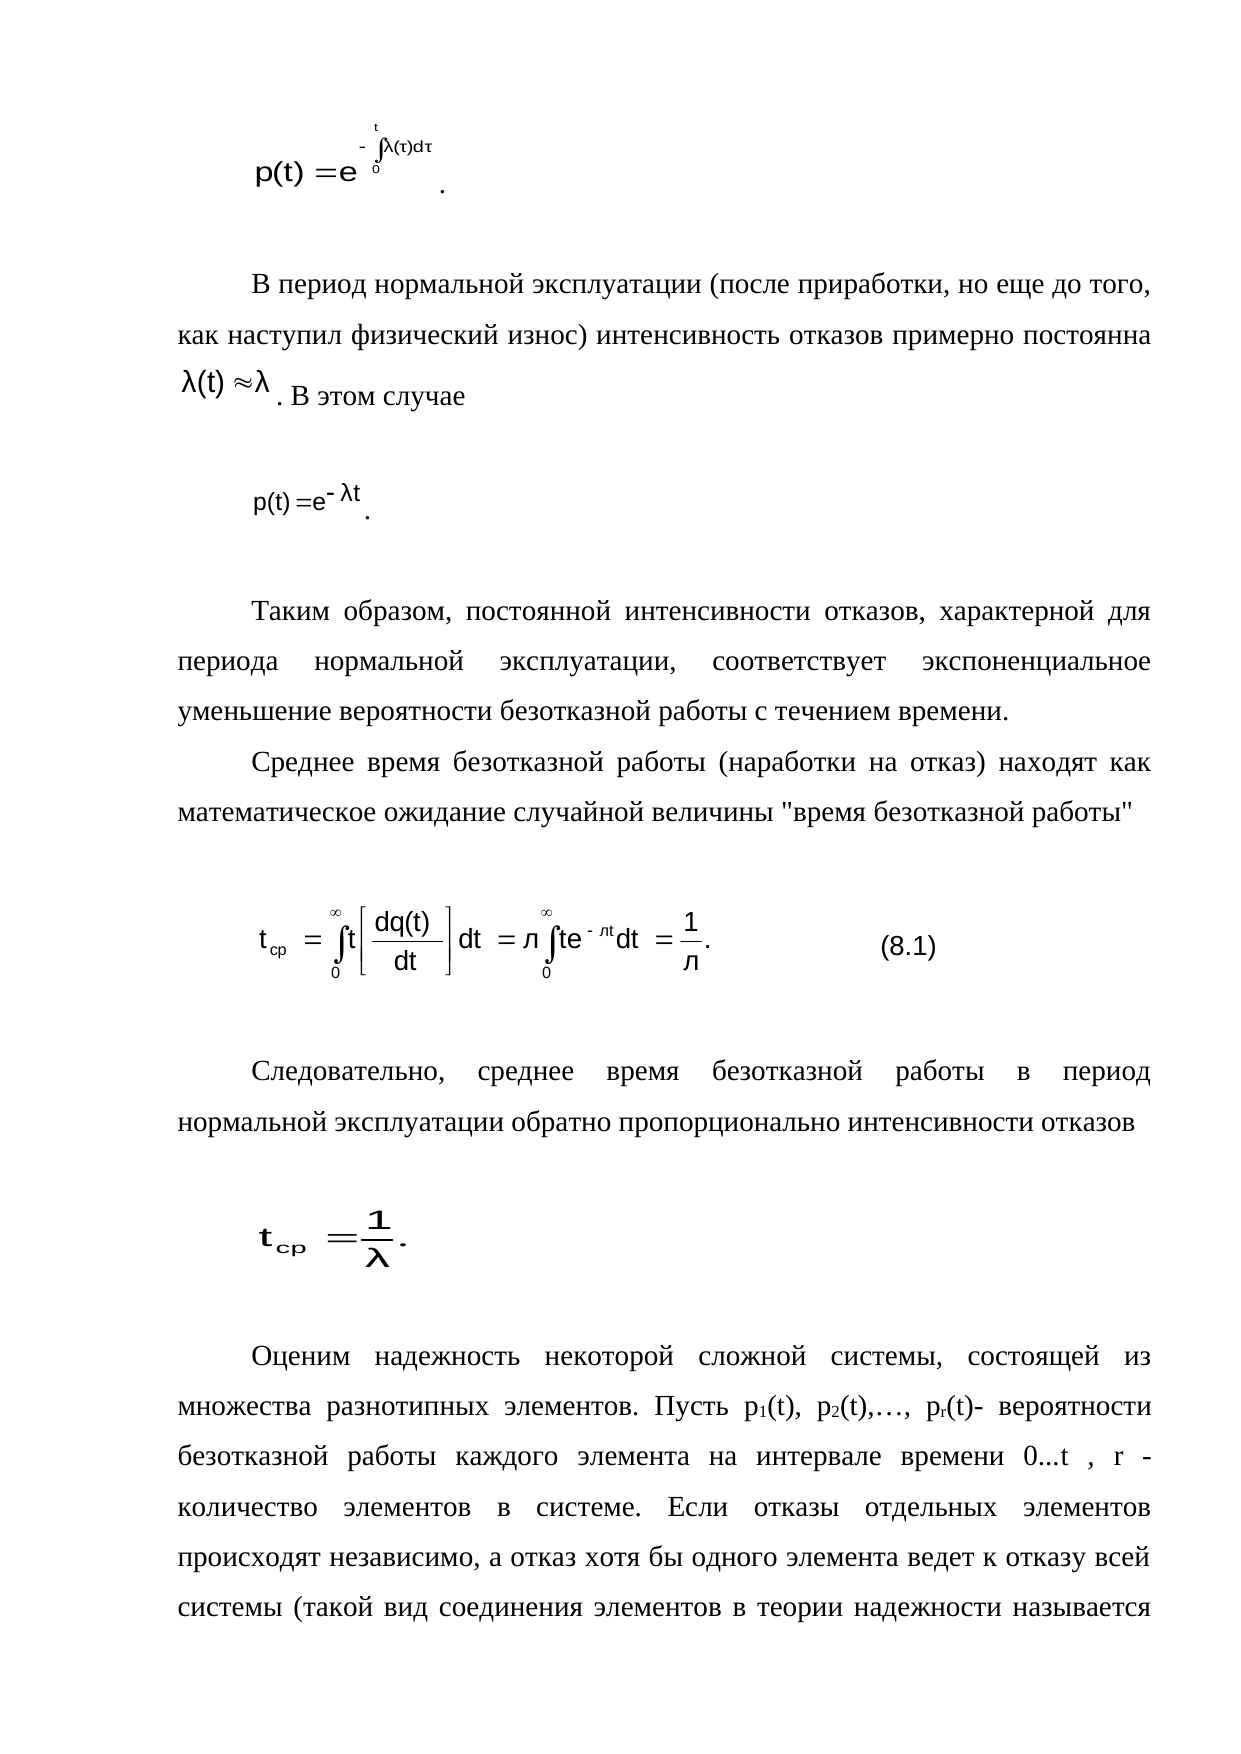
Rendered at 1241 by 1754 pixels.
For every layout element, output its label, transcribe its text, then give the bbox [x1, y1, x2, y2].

text В период нормальной эксплуатации (после приработки, но еще до того, как наступил физический износ) интенсивность отказов примерно постоянна . В этом случае [177, 267, 1152, 412]
text . [177, 118, 1152, 199]
text Следовательно, среднее время безотказной работы в период нормальной эксплуатации обратно пропорционально интенсивности отказов [177, 1053, 1152, 1137]
text Таким образом, постоянной интенсивности отказов, характерной для периода нормальной эксплуатации, соответствует экспоненциальное уменьшение вероятности безотказной работы с течением времени. [177, 593, 1152, 727]
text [177, 1338, 1152, 1623]
text Среднее время безотказной работы (наработки на отказ) находят как математическое ожидание случайной величины "время безотказной работы" [177, 744, 1152, 828]
text . [177, 479, 1152, 526]
